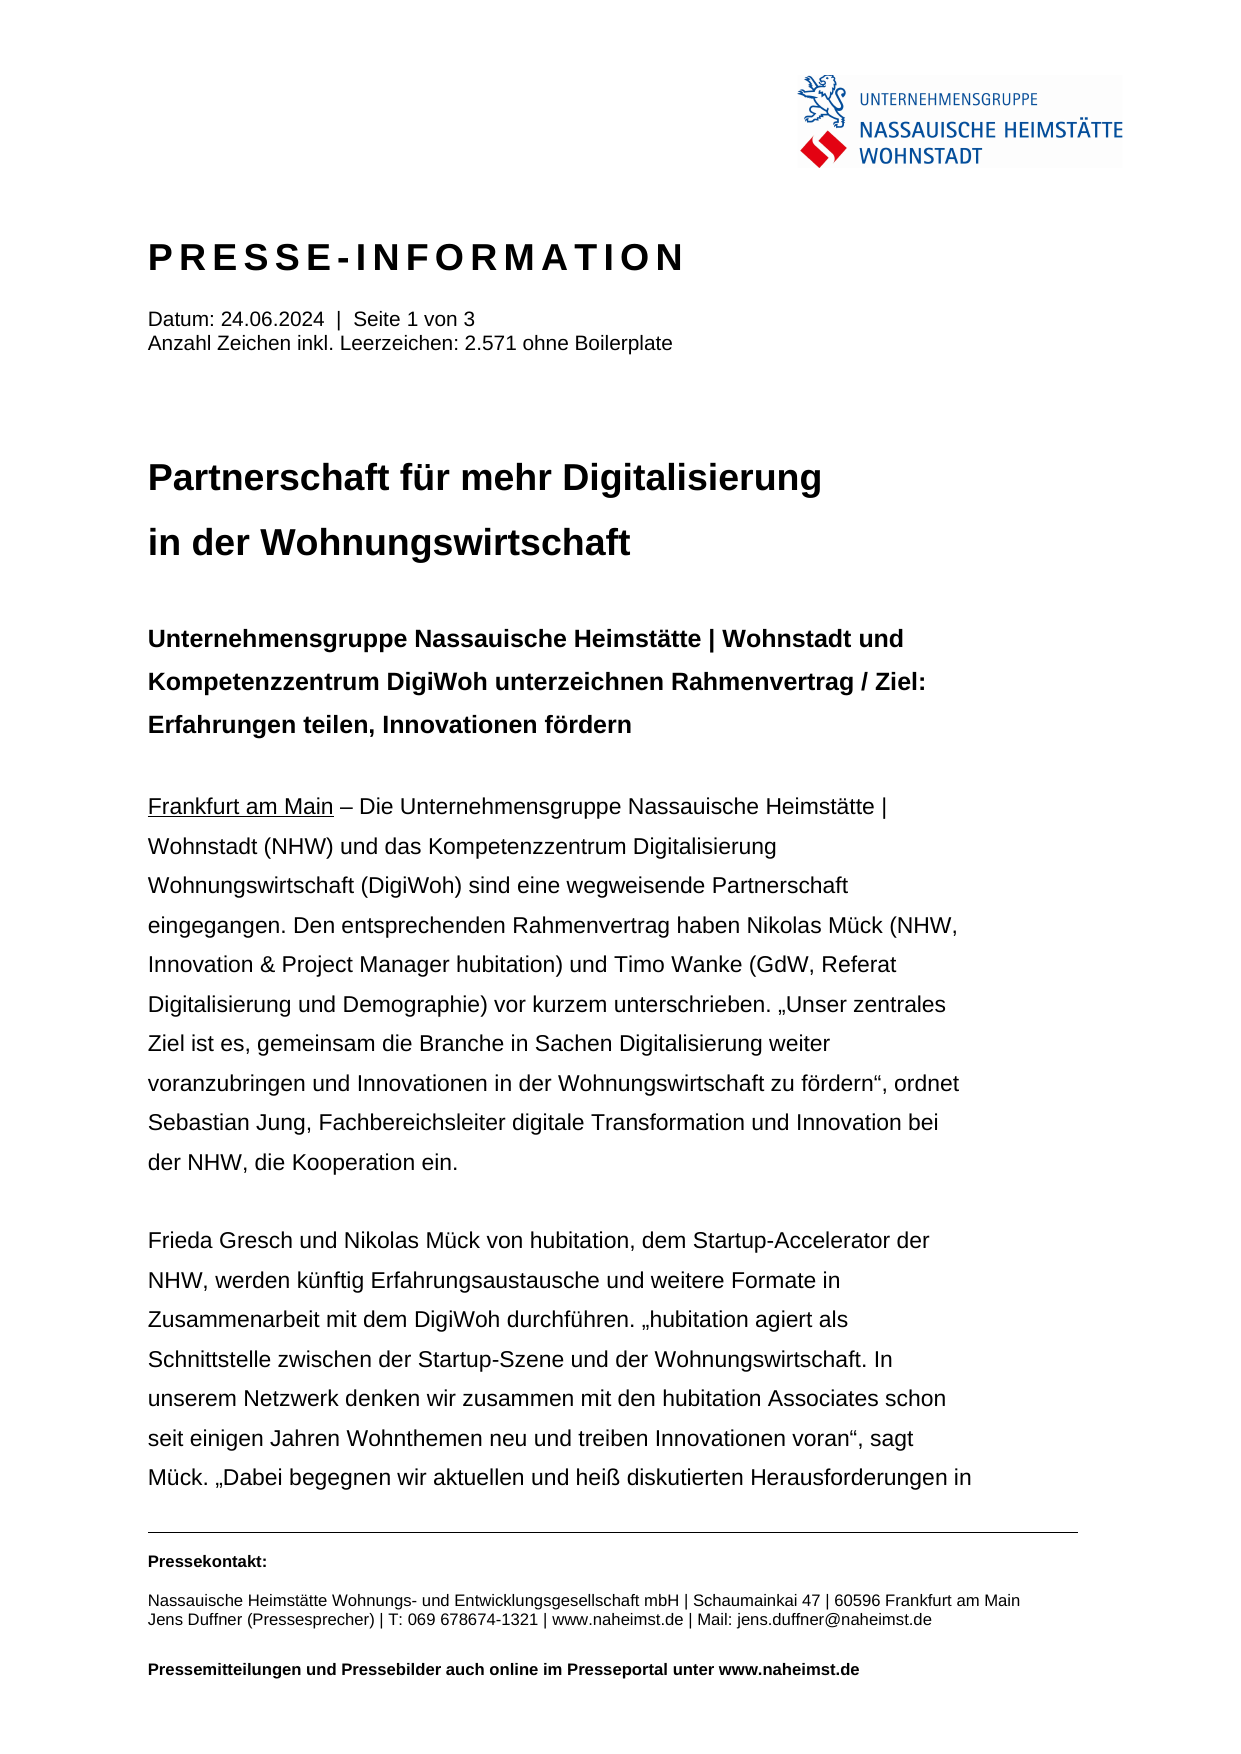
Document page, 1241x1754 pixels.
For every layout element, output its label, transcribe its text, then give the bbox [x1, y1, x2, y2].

text in der Wohnungswirtschaft [148, 520, 974, 563]
text Partnerschaft für mehr Digitalisierung [148, 455, 974, 498]
text Unternehmensgruppe Nassauische Heimstätte | Wohnstadt und Kompetenzzentrum DigiWoh unterzeichnen Rahmenvertrag / Ziel: Erfahrungen teilen, Innovationen fördern [148, 624, 974, 739]
picture [797, 75, 1123, 168]
text Frankfurt am Main – Die Unternehmensgruppe Nassauische Heimstätte | Wohnstadt (NHW) und das Kompetenzzentrum Digitalisierung Wohnungswirtschaft (DigiWoh) sind eine wegweisende Partnerschaft eingegangen. Den entsprechenden Rahmenvertrag haben Nikolas Mück (NHW, Innovation & Project Manager hubitation) und Timo Wanke (GdW, Referat Digitalisierung und Demographie) vor kurzem unterschrieben. „Unser zentrales Ziel ist es, gemeinsam die Branche in Sachen Digitalisierung weiter voranzubringen und Innovationen in der Wohnungswirtschaft zu fördern“, ordnet Sebastian Jung, Fachbereichsleiter digitale Transformation und Innovation bei der NHW, die Kooperation ein. [148, 793, 974, 1175]
